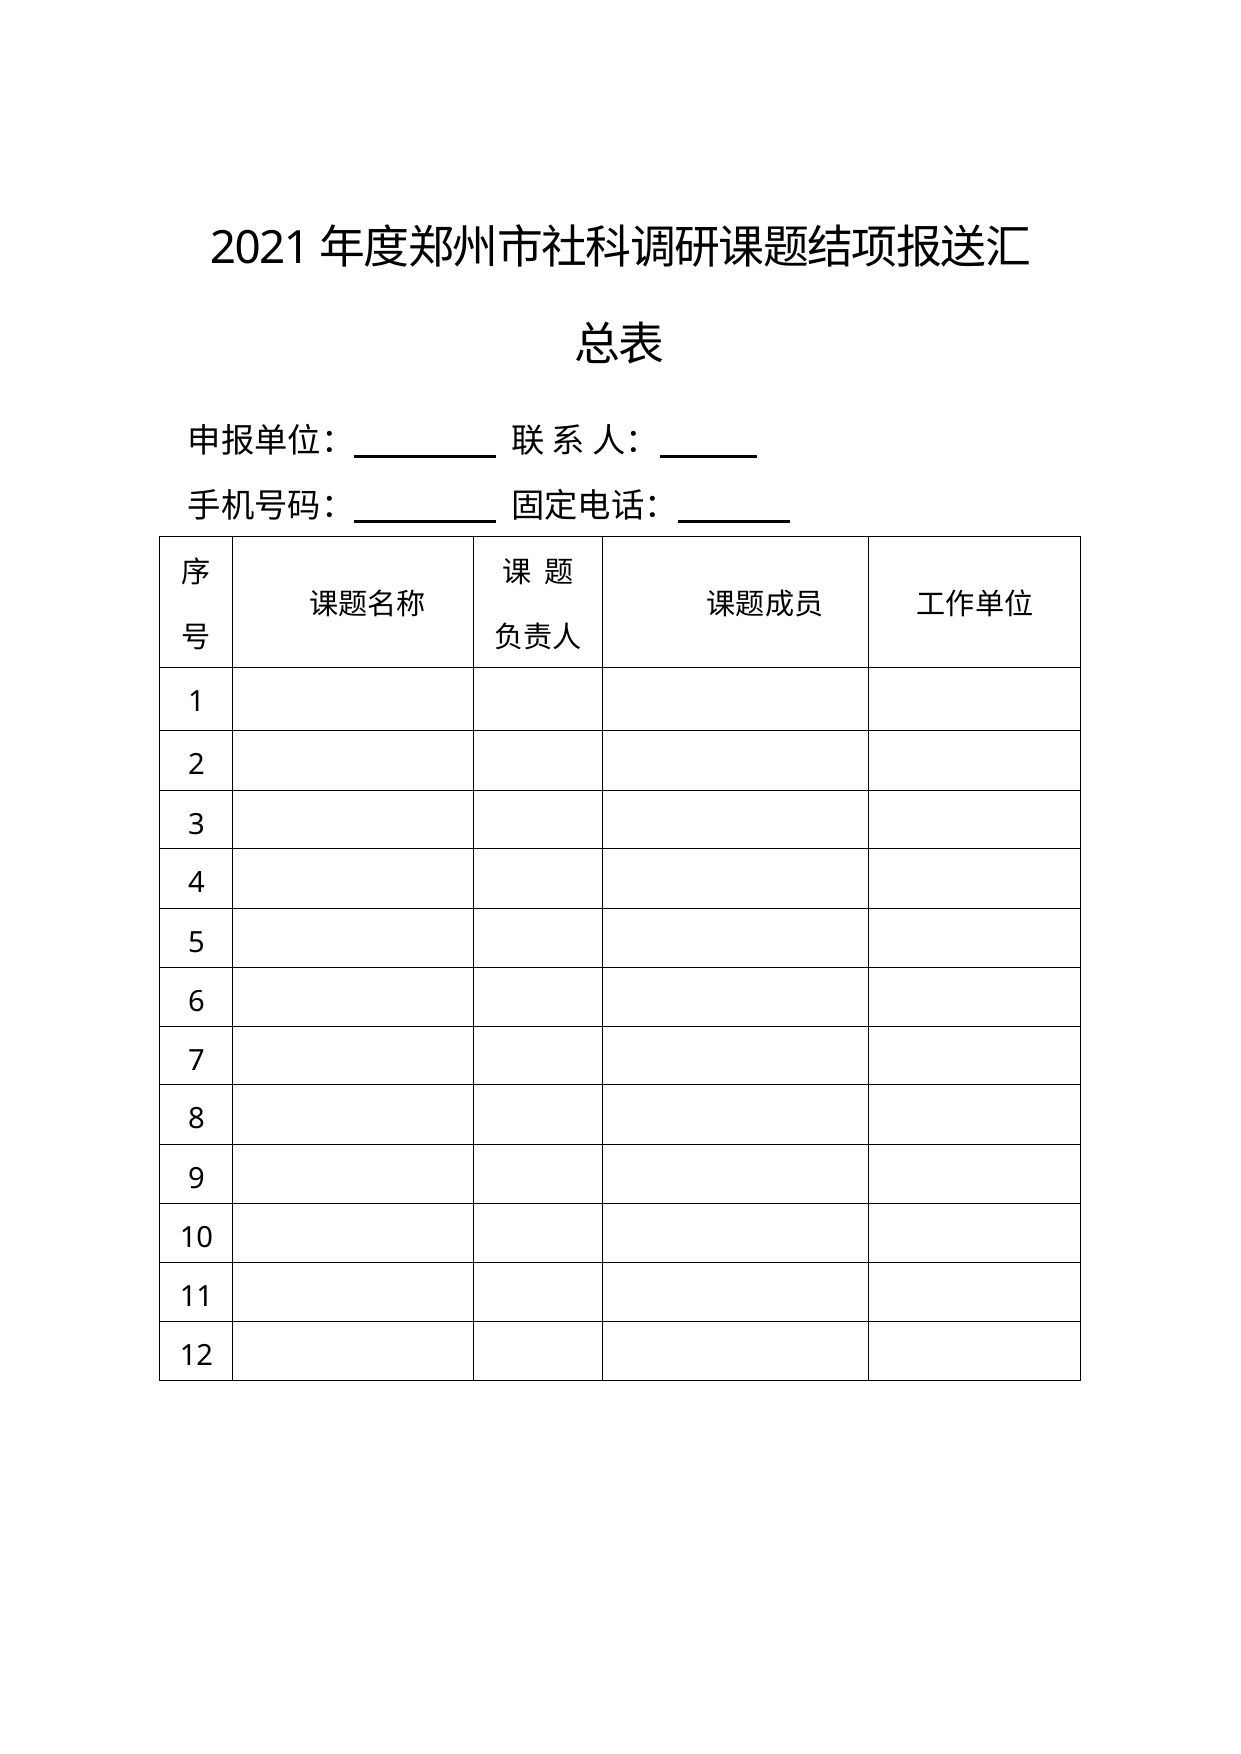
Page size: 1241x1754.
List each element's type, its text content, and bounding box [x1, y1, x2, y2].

table_cell 3 [160, 791, 232, 847]
table_cell [869, 1145, 1080, 1202]
table_cell [603, 1204, 868, 1262]
table_cell [869, 1263, 1080, 1321]
table_cell [869, 849, 1080, 907]
table_cell [869, 1204, 1080, 1262]
table_cell [869, 1322, 1080, 1380]
table_cell [233, 1085, 473, 1144]
table_cell [869, 968, 1080, 1026]
table_header 序号 [160, 537, 232, 667]
table_cell [474, 668, 602, 730]
table_cell [474, 1204, 602, 1262]
table_cell [603, 791, 868, 847]
text 手机号码： 固定电话： [187, 471, 1053, 536]
table_cell [233, 849, 473, 907]
table_cell [233, 1204, 473, 1262]
table_cell [474, 791, 602, 847]
table_cell [603, 1027, 868, 1084]
table_cell [474, 1085, 602, 1144]
table_cell [233, 968, 473, 1026]
table_cell [233, 909, 473, 967]
table_cell [233, 1322, 473, 1380]
table_cell 4 [160, 849, 232, 907]
table_cell [233, 668, 473, 730]
table_cell 5 [160, 909, 232, 967]
table_header 课题名称 [233, 537, 473, 667]
text 申报单位： 联 系 人： [187, 406, 1053, 471]
table_cell [603, 1145, 868, 1202]
table_cell [474, 1027, 602, 1084]
table_cell 2 [160, 731, 232, 790]
table_header 工作单位 [869, 537, 1080, 667]
table_cell [869, 1085, 1080, 1144]
table_cell [474, 1322, 602, 1380]
table_cell [233, 1145, 473, 1202]
table_cell [603, 668, 868, 730]
text 2021年度郑州市社科调研课题结项报送汇总表 [187, 194, 1053, 389]
table_cell [474, 909, 602, 967]
table_cell 12 [160, 1322, 232, 1380]
table_cell [233, 1027, 473, 1084]
table_cell [603, 1263, 868, 1321]
table_cell [603, 849, 868, 907]
table_cell [603, 968, 868, 1026]
table_cell [474, 849, 602, 907]
table_cell 11 [160, 1263, 232, 1321]
table_cell 9 [160, 1145, 232, 1202]
table_cell 1 [160, 668, 232, 730]
table_cell [474, 731, 602, 790]
table_cell [869, 791, 1080, 847]
table_cell 7 [160, 1027, 232, 1084]
table_cell [869, 909, 1080, 967]
table_cell 8 [160, 1085, 232, 1144]
table_cell [233, 1263, 473, 1321]
table_cell [233, 731, 473, 790]
table_cell [869, 1027, 1080, 1084]
table_cell [474, 1145, 602, 1202]
table_cell 6 [160, 968, 232, 1026]
table_cell [869, 731, 1080, 790]
table_cell [233, 791, 473, 847]
table_cell [603, 909, 868, 967]
table_cell [603, 731, 868, 790]
table_cell [474, 968, 602, 1026]
table_cell [474, 1263, 602, 1321]
table_cell [603, 1322, 868, 1380]
table_cell 10 [160, 1204, 232, 1262]
table_header 课题成员 [603, 537, 868, 667]
table_header 课 题 负责人 [474, 537, 602, 667]
table_cell [869, 668, 1080, 730]
table_cell [603, 1085, 868, 1144]
